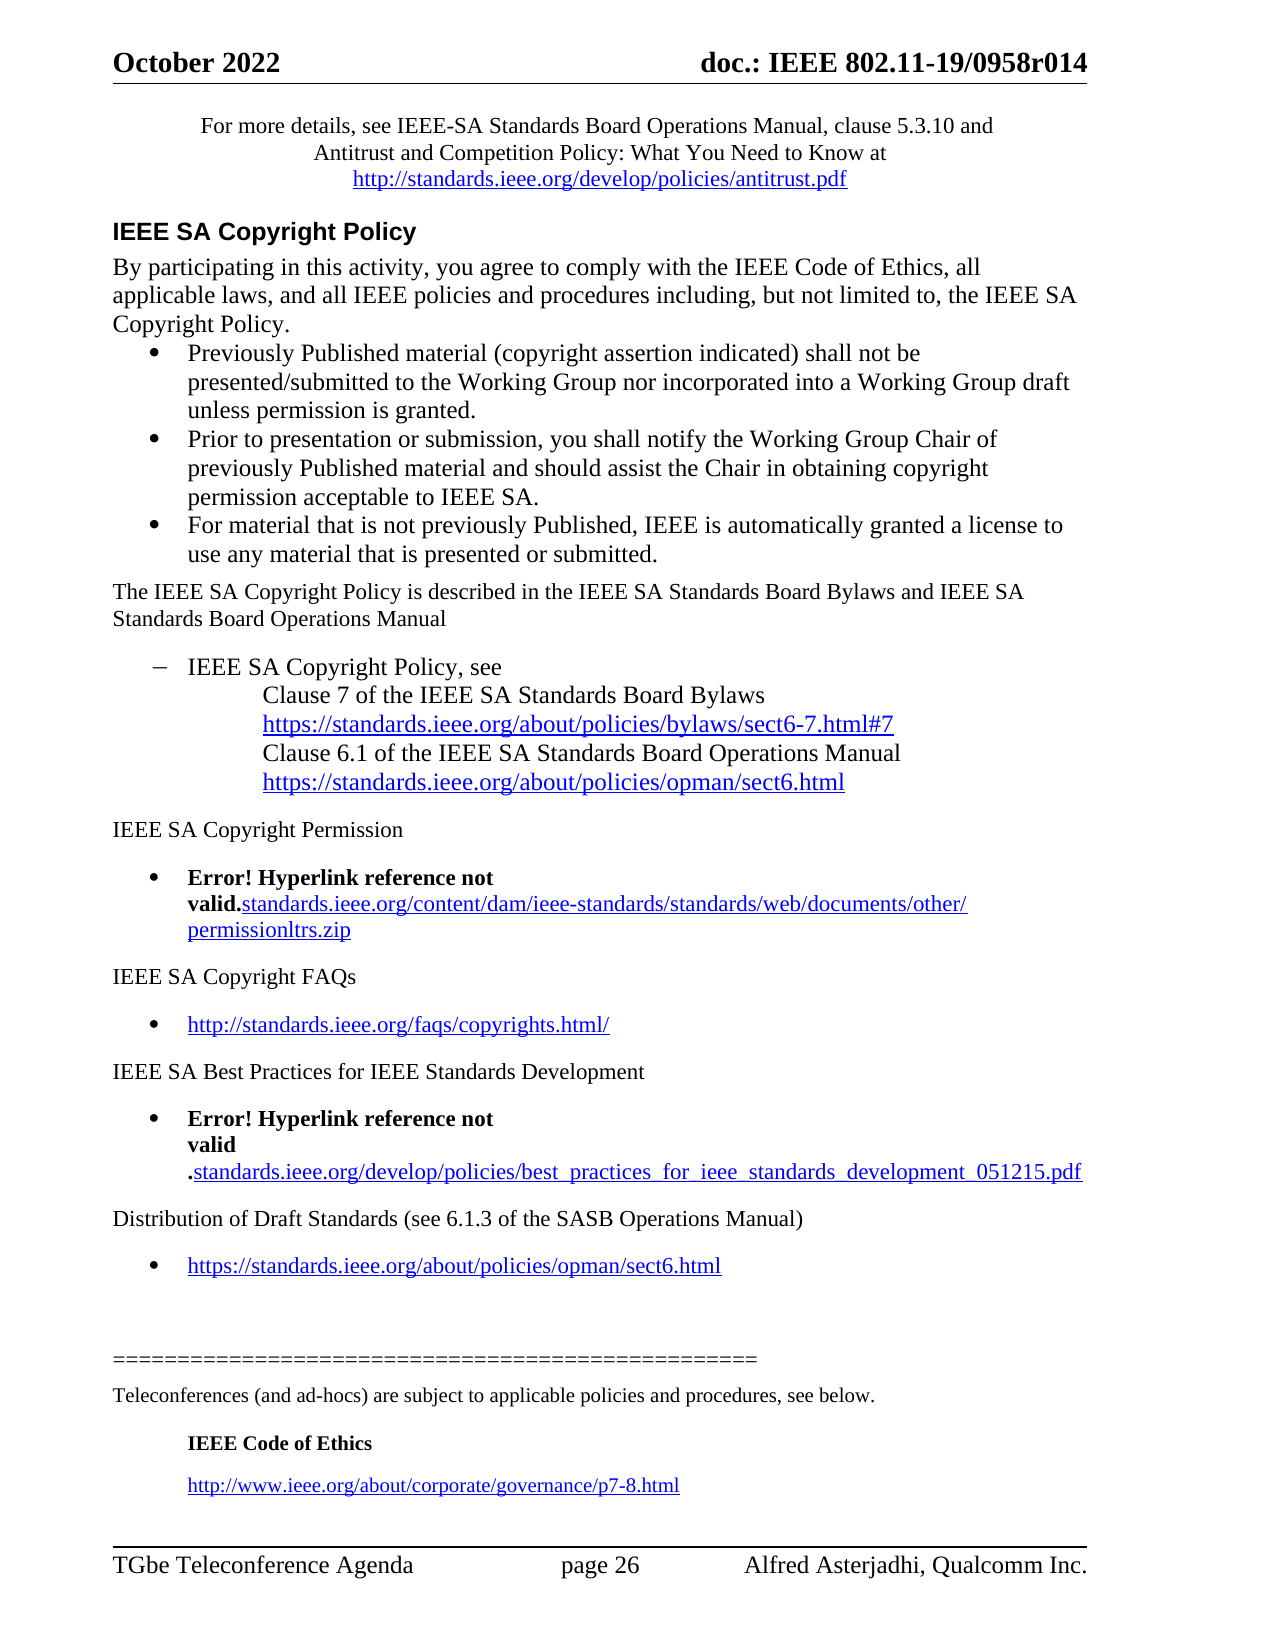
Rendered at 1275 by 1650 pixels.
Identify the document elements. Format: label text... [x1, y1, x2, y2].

text IEEE Code of Ethics [187, 1431, 1087, 1455]
subtitle IEEE SA Copyright Policy [112, 217, 1087, 245]
text The IEEE SA Copyright Policy is described in the IEEE SA Standards Board Bylaws and IEEE SA Standards Board Operations Manual [112, 578, 1087, 631]
list http://standards.ieee.org/faqs/copyrights.html/ [150, 1011, 1087, 1037]
list https://standards.ieee.org/about/policies/opman/sect6.html [150, 1252, 1087, 1278]
list Previously Published material (copyright assertion indicated) shall not be presented/submitted to the Working Group nor incorporated into a Working Group draft unless permission is granted. [150, 338, 1087, 424]
list Error! Hyperlink reference not valid.standards.ieee.org/content/dam/ieee-standards/standards/web/documents/other/permissionltrs.zip [150, 863, 1087, 943]
text Distribution of Draft Standards (see 6.1.3 of the SASB Operations Manual) [112, 1205, 1087, 1231]
text By participating in this activity, you agree to comply with the IEEE Code of Ethics, all applicable laws, and all IEEE policies and procedures including, but not limited to, the IEEE SA Copyright Policy. [112, 252, 1087, 338]
text For more details, see IEEE-SA Standards Board Operations Manual, clause 5.3.10 and Antitrust and Competition Policy: What You Need to Know at http://standards.ieee.org/develop/policies/antitrust.pdf [112, 112, 1087, 192]
text IEEE SA Copyright Permission [112, 816, 1087, 843]
list For material that is not previously Published, IEEE is automatically granted a license to use any material that is presented or submitted. [150, 510, 1087, 568]
text http://www.ieee.org/about/corporate/governance/p7-8.html [187, 1473, 1087, 1497]
list IEEE SA Copyright Policy, see Clause 7 of the IEEE SA Standards Board Bylaws https://standards.ieee.org/about/policies/bylaws/sect6-7.html#7 Clause 6.1 of the IEEE SA Standards Board Operations Manual https://standards.ieee.org/about/policies/opman/sect6.html [150, 652, 1087, 796]
text Teleconferences (and ad-hocs) are subject to applicable policies and procedures, see below. [112, 1383, 1087, 1407]
list Prior to presentation or submission, you shall notify the Working Group Chair of previously Published material and should assist the Chair in obtaining copyright permission acceptable to IEEE SA. [150, 424, 1087, 510]
list Error! Hyperlink reference not valid.standards.ieee.org/develop/policies/best_practices_for_ieee_standards_development_051215.pdf [150, 1105, 1087, 1184]
text IEEE SA Copyright FAQs [112, 963, 1087, 990]
text IEEE SA Best Practices for IEEE Standards Development [112, 1058, 1087, 1084]
text ================================================== [112, 1346, 1087, 1373]
